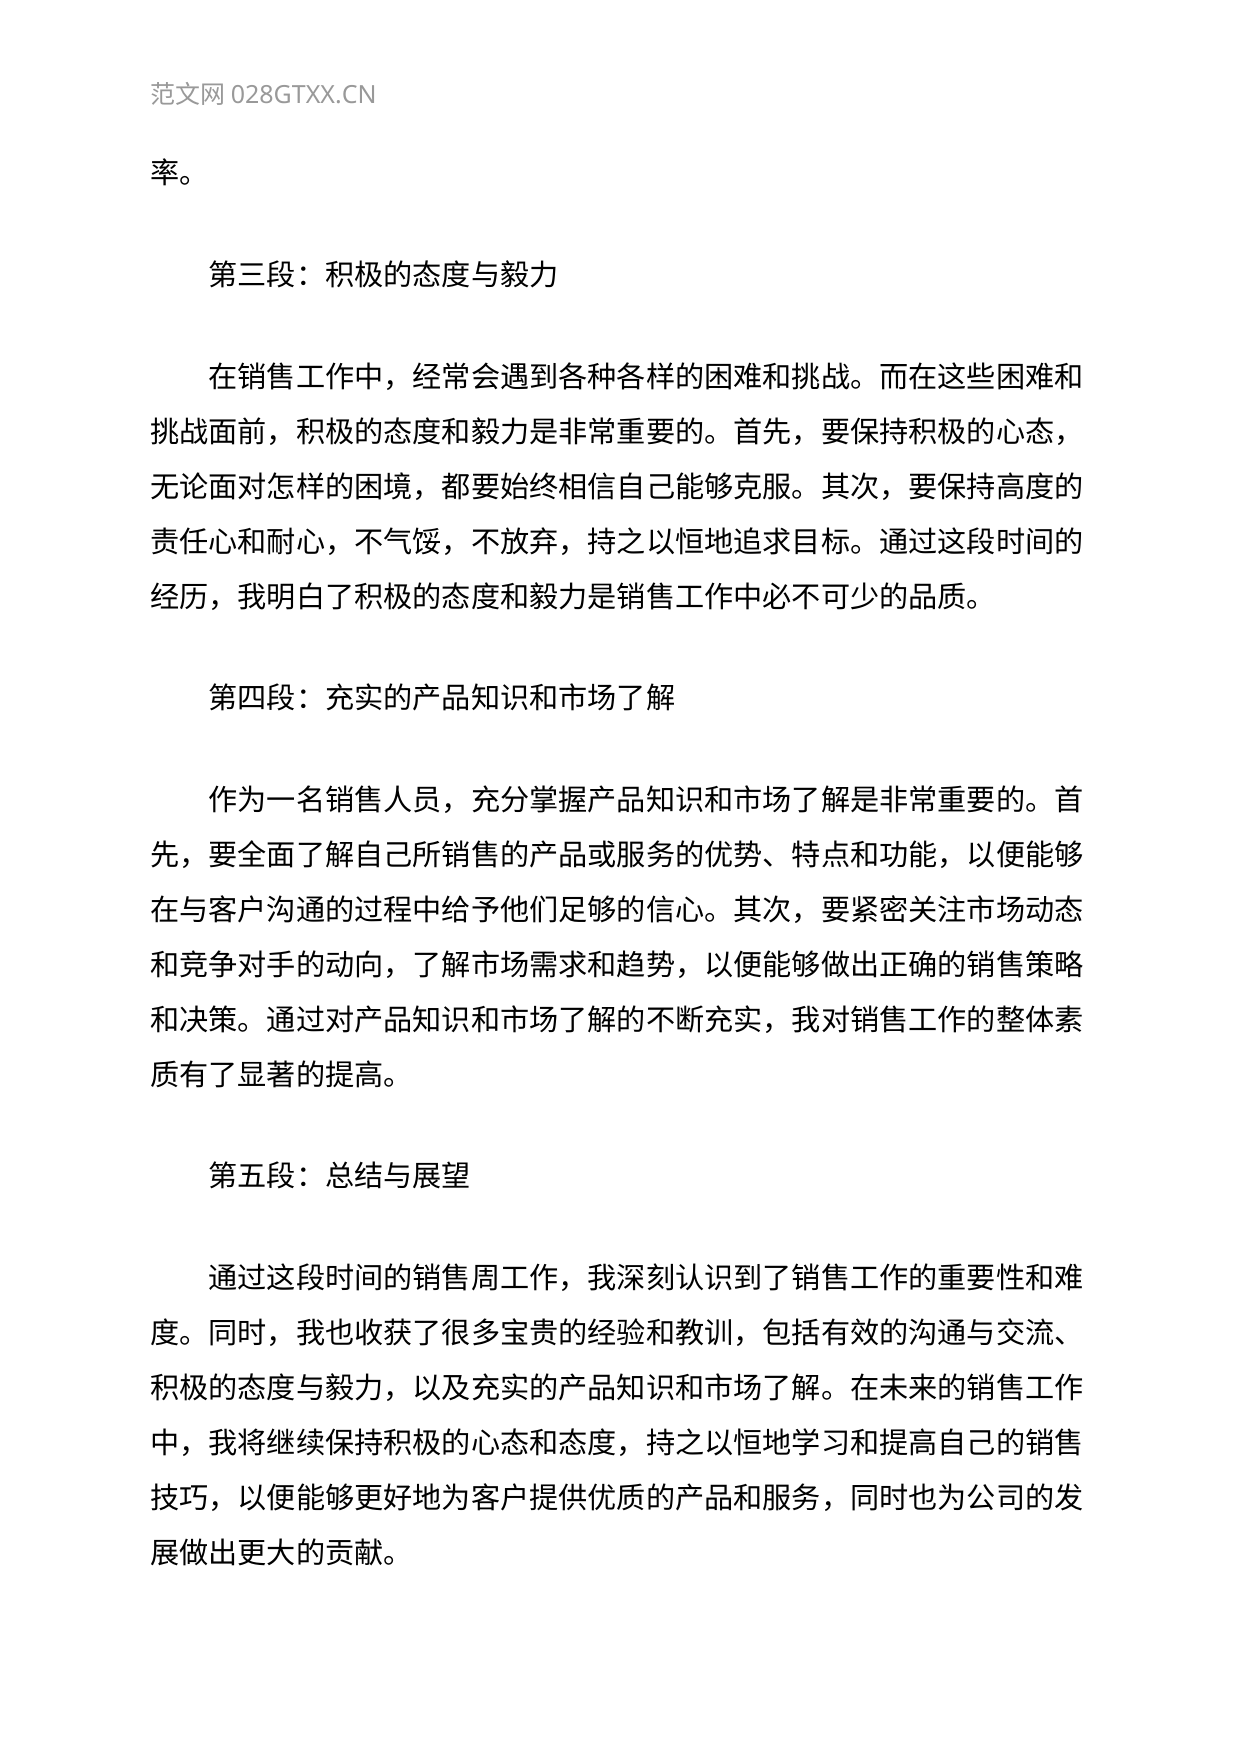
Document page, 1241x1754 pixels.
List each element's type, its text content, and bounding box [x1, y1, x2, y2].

text 在销售工作中，经常会遇到各种各样的困难和挑战。而在这些困难和挑战面前，积极的态度和毅力是非常重要的。首先，要保持积极的心态，无论面对怎样的困境，都要始终相信自己能够克服。其次，要保持高度的责任心和耐心，不气馁，不放弃，持之以恒地追求目标。通过这段时间的经历，我明白了积极的态度和毅力是销售工作中必不可少的品质。 [150, 353, 1090, 615]
text 第五段：总结与展望 [150, 1153, 1090, 1195]
text 作为一名销售人员，充分掌握产品知识和市场了解是非常重要的。首先，要全面了解自己所销售的产品或服务的优势、特点和功能，以便能够在与客户沟通的过程中给予他们足够的信心。其次，要紧密关注市场动态和竞争对手的动向，了解市场需求和趋势，以便能够做出正确的销售策略和决策。通过对产品知识和市场了解的不断充实，我对销售工作的整体素质有了显著的提高。 [150, 777, 1090, 1093]
text 第三段：积极的态度与毅力 [150, 252, 1090, 294]
text 通过这段时间的销售周工作，我深刻认识到了销售工作的重要性和难度。同时，我也收获了很多宝贵的经验和教训，包括有效的沟通与交流、积极的态度与毅力，以及充实的产品知识和市场了解。在未来的销售工作中，我将继续保持积极的心态和态度，持之以恒地学习和提高自己的销售技巧，以便能够更好地为客户提供优质的产品和服务，同时也为公司的发展做出更大的贡献。 [150, 1255, 1090, 1571]
text 第四段：充实的产品知识和市场了解 [150, 675, 1090, 717]
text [150, 150, 1090, 192]
